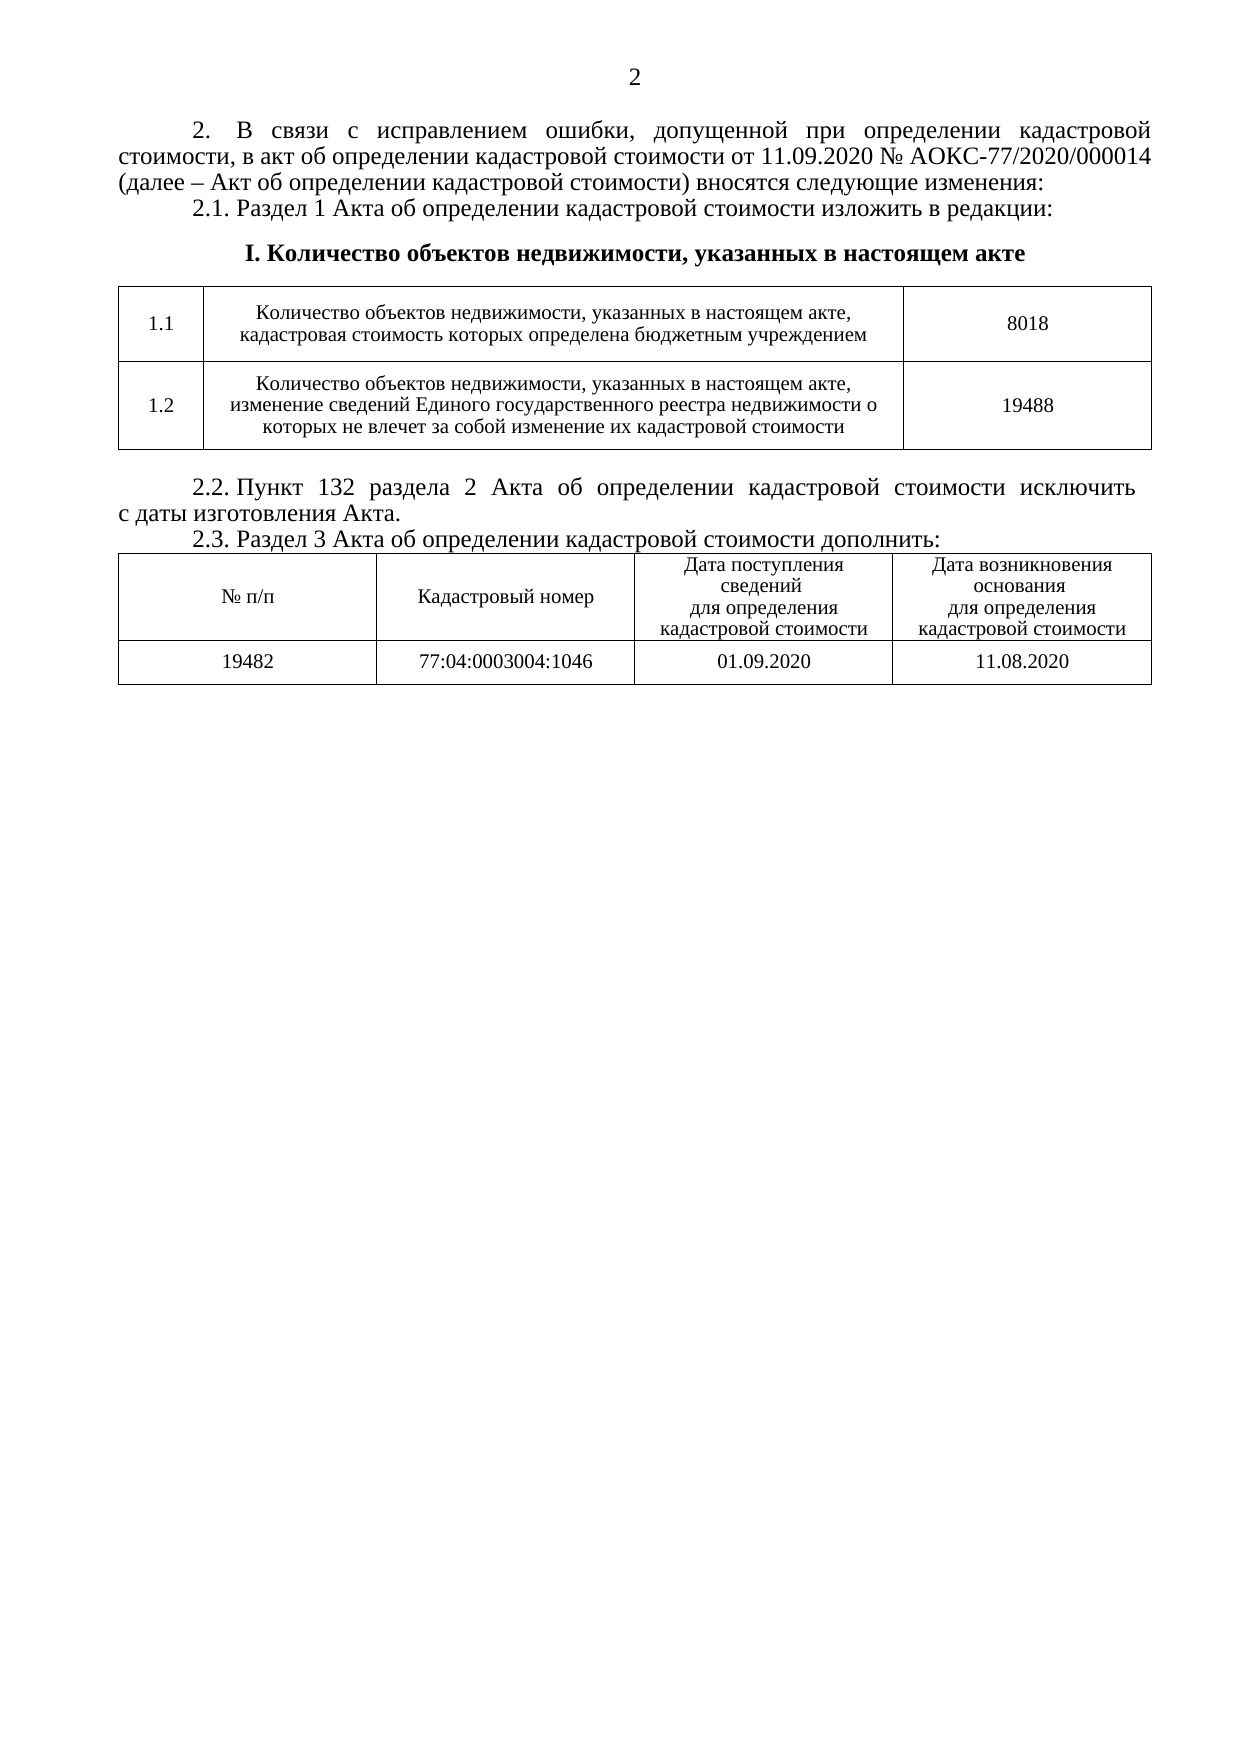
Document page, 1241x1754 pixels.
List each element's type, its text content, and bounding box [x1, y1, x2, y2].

table_header Кадастровый номер [377, 554, 634, 640]
table_cell 77:04:0003004:1046 [377, 641, 634, 683]
table_cell 8018 [904, 287, 1151, 361]
table_header Дата поступления сведений для определения кадастровой стоимости [635, 554, 892, 640]
table_cell Количество объектов недвижимости, указанных в настоящем акте, изменение сведений Единого государственного реестра недвижимости о которых не влечет за собой изменение их кадастровой стоимости [204, 362, 903, 449]
table_cell 11.08.2020 [893, 641, 1151, 683]
table_cell Количество объектов недвижимости, указанных в настоящем акте, кадастровая стоимость которых определена бюджетным учреждением [204, 287, 903, 361]
table_header Дата возникновения основания для определения кадастровой стоимости [893, 554, 1151, 640]
list 2.1. Раздел 1 Акта об определении кадастровой стоимости изложить в редакции: [118, 196, 1152, 222]
table_cell 1.2 [119, 362, 203, 449]
table_cell 19488 [904, 362, 1151, 449]
table_cell 19482 [119, 641, 376, 683]
table_header № п/п [119, 554, 376, 640]
list 2.2. Пункт 132 раздела 2 Акта об определении кадастровой стоимости исключить с даты изготовления Акта. [118, 475, 1152, 527]
list 2. В связи с исправлением ошибки, допущенной при определении кадастровой стоимости, в акт об определении кадастровой стоимости от 11.09.2020 № АОКС-77/2020/000014 (далее – Акт об определении кадастровой стоимости) вносятся следующие изменения: [118, 118, 1152, 196]
list 2.3. Раздел 3 Акта об определении кадастровой стоимости дополнить: [118, 527, 1152, 553]
table_cell 1.1 [119, 287, 203, 361]
table_header I. Количество объектов недвижимости, указанных в настоящем акте [118, 222, 1152, 286]
table_cell 01.09.2020 [635, 641, 892, 683]
